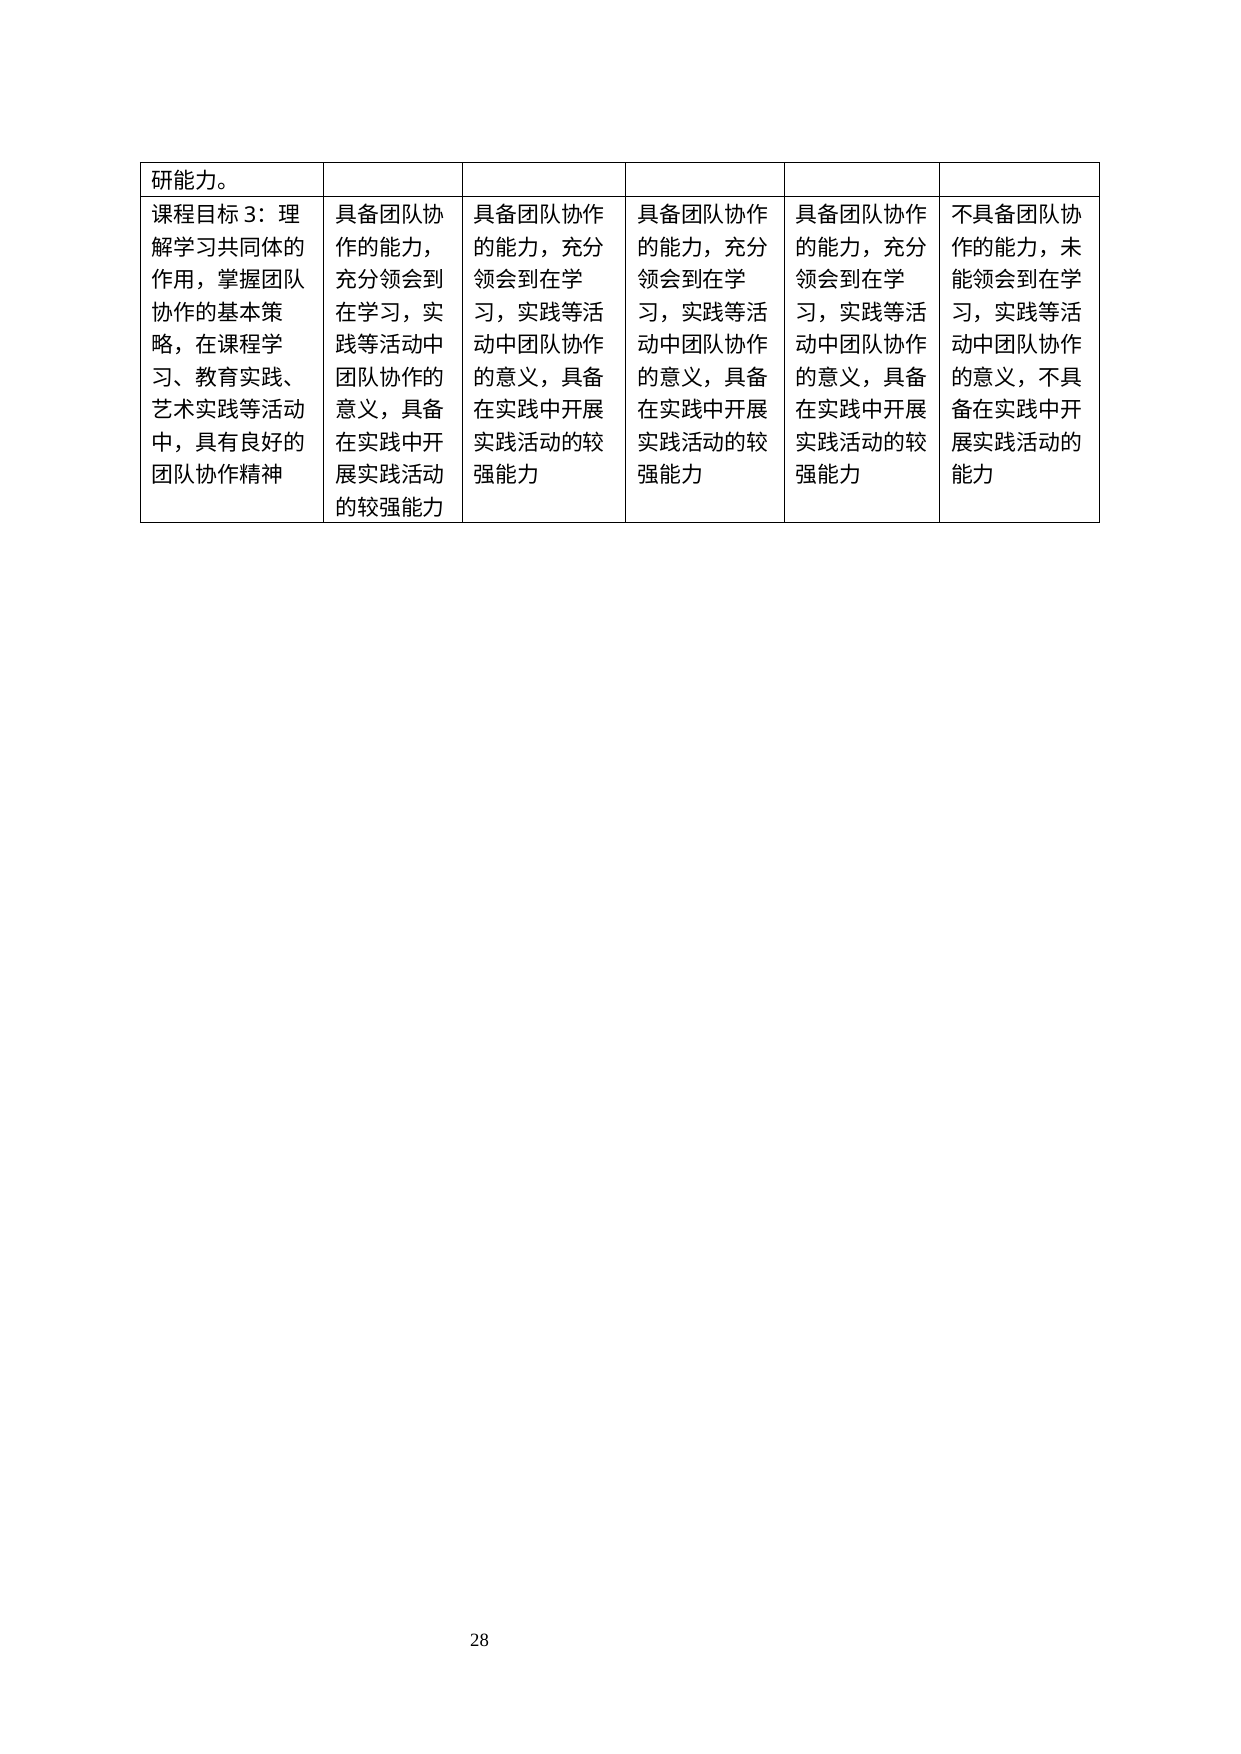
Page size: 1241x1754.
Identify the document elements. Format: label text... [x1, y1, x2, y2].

table_cell 具备团队协作的能力，充分领会到在学习，实践等活动中团队协作的意义，具备在实践中开展实践活动的较强能力 [785, 197, 939, 522]
table_cell 课程目标3：理解学习共同体的作用，掌握团队协作的基本策略，在课程学习、教育实践、艺术实践等活动中，具有良好的团队协作精神 [141, 197, 323, 522]
table_cell 具备团队协作的能力，充分领会到在学习，实践等活动中团队协作的意义，具备在实践中开展实践活动的较强能力 [626, 197, 784, 522]
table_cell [141, 163, 323, 196]
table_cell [626, 163, 784, 196]
table_cell 具备团队协作的能力，充分领会到在学习，实践等活动中团队协作的意义，具备在实践中开展实践活动的较强能力 [324, 197, 462, 522]
table_cell 不具备团队协作的能力，未能领会到在学习，实践等活动中团队协作的意义，不具备在实践中开展实践活动的能力 [940, 197, 1099, 522]
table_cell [940, 163, 1099, 196]
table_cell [463, 163, 625, 196]
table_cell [324, 163, 462, 196]
table_cell 具备团队协作的能力，充分领会到在学习，实践等活动中团队协作的意义，具备在实践中开展实践活动的较强能力 [463, 197, 625, 522]
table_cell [785, 163, 939, 196]
